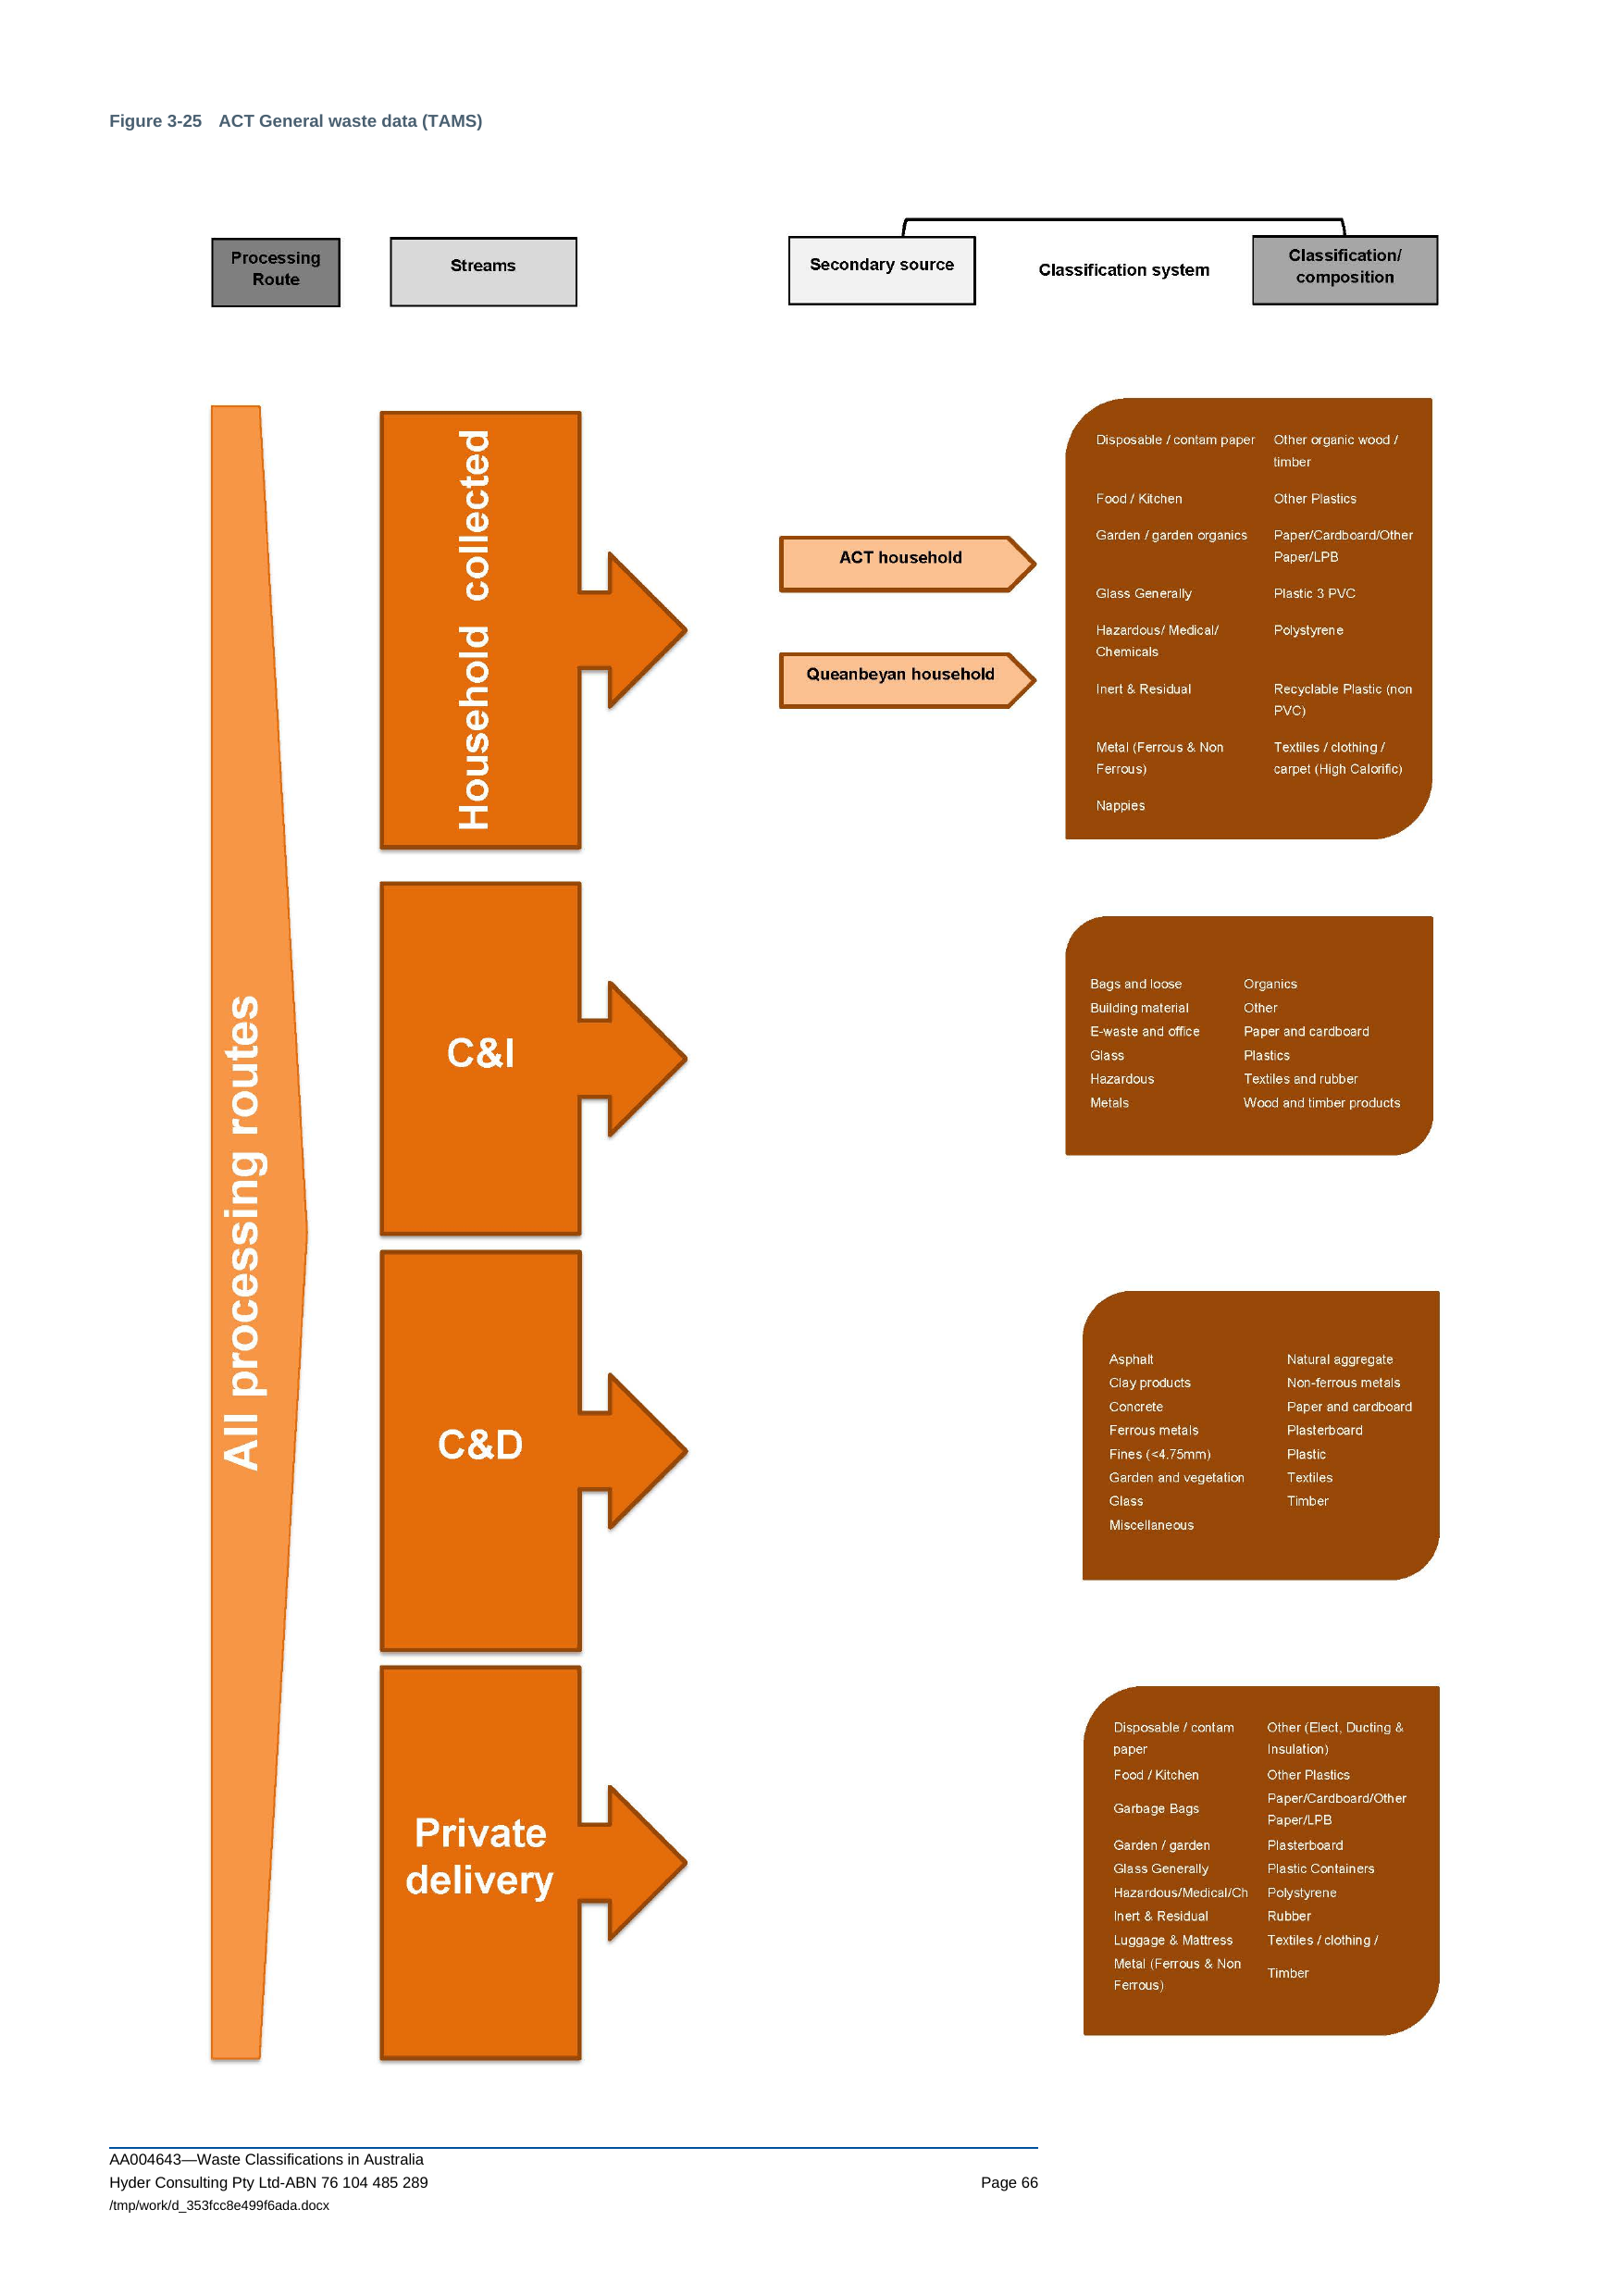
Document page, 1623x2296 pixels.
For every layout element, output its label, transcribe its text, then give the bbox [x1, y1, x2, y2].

picture [109, 130, 1514, 2117]
text Figure 3-25 ACT General waste data (TAMS) [109, 111, 1514, 130]
